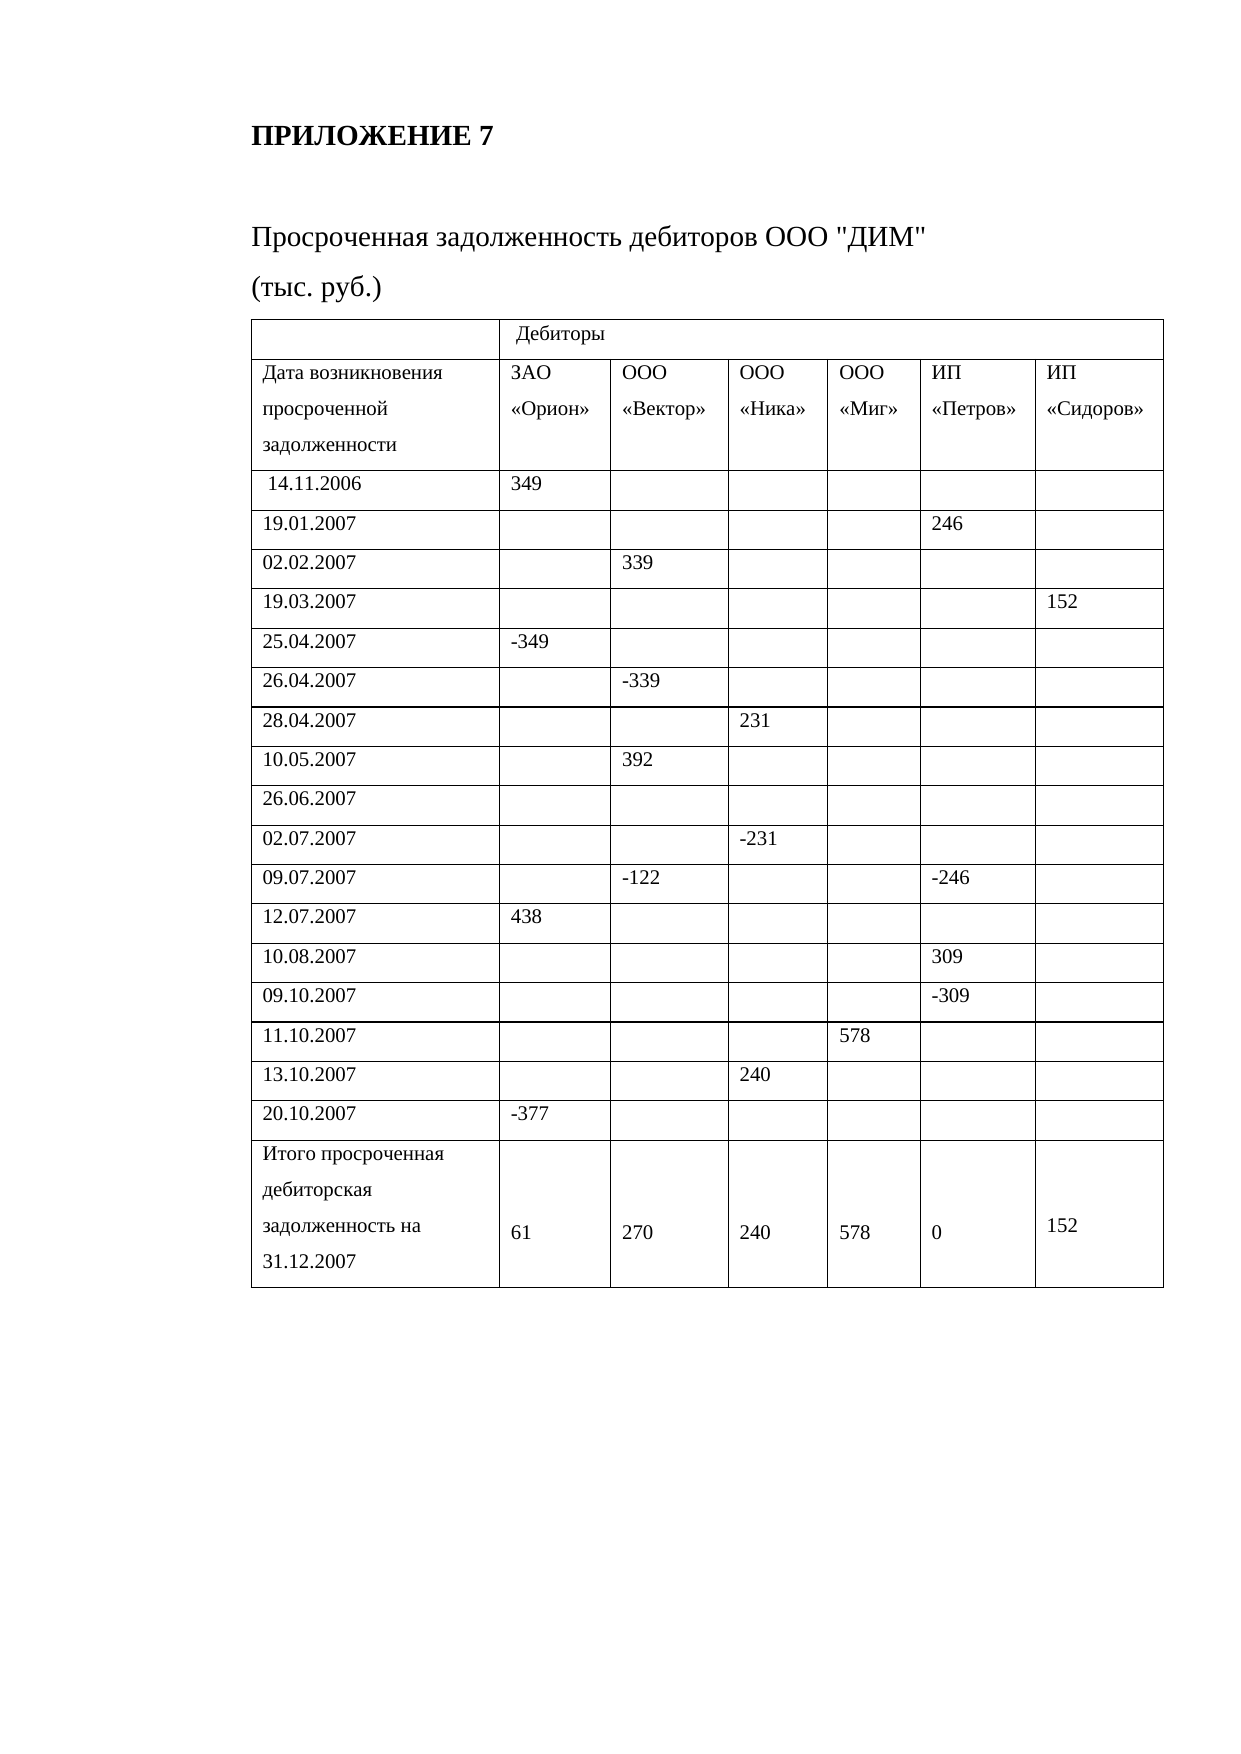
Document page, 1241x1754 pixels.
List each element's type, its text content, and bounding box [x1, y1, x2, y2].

table_cell [500, 1023, 610, 1061]
table_cell 231 [729, 708, 827, 746]
table_cell [500, 1062, 610, 1100]
table_cell ООО «Миг» [828, 360, 920, 470]
table_cell [611, 1101, 728, 1139]
table_cell [500, 708, 610, 746]
table_cell 240 [729, 1062, 827, 1100]
table_cell [828, 668, 920, 706]
table_cell [921, 471, 1035, 509]
table_cell 09.07.2007 [252, 865, 499, 903]
table_cell 02.07.2007 [252, 826, 499, 864]
table_cell 12.07.2007 [252, 904, 499, 943]
table_cell -122 [611, 865, 728, 903]
table_cell -377 [500, 1101, 610, 1139]
table_cell [500, 983, 610, 1021]
table_cell [500, 826, 610, 864]
table_cell [729, 629, 827, 667]
table_cell [921, 629, 1035, 667]
table_cell [828, 708, 920, 746]
table_cell [1036, 747, 1163, 785]
table_cell [611, 511, 728, 549]
table_header Дебиторы [500, 320, 1163, 359]
table_cell 02.02.2007 [252, 550, 499, 588]
table_cell [611, 944, 728, 982]
table_cell [921, 786, 1035, 824]
table_cell 19.03.2007 [252, 589, 499, 628]
table_cell [611, 471, 728, 509]
table_cell [1036, 786, 1163, 824]
table_cell 309 [921, 944, 1035, 982]
table_cell 578 [828, 1023, 920, 1061]
table_cell [611, 589, 728, 628]
table_cell 270 [611, 1141, 728, 1287]
table_cell [1036, 1101, 1163, 1139]
table_cell 240 [729, 1141, 827, 1287]
table_cell [729, 1101, 827, 1139]
table_cell [611, 629, 728, 667]
table_cell 152 [1036, 1141, 1163, 1287]
table_cell [921, 826, 1035, 864]
table_cell -339 [611, 668, 728, 706]
table_cell 13.10.2007 [252, 1062, 499, 1100]
table_cell 246 [921, 511, 1035, 549]
table_cell [500, 668, 610, 706]
table_cell 14.11.2006 [252, 471, 499, 509]
table_cell [500, 944, 610, 982]
table_cell 26.04.2007 [252, 668, 499, 706]
table_cell 438 [500, 904, 610, 943]
table_cell [1036, 550, 1163, 588]
table_cell 19.01.2007 [252, 511, 499, 549]
table_cell [1036, 629, 1163, 667]
table_cell [1036, 511, 1163, 549]
table_cell [729, 668, 827, 706]
table_cell [611, 983, 728, 1021]
table_cell [1036, 668, 1163, 706]
table_cell [729, 786, 827, 824]
table_cell 09.10.2007 [252, 983, 499, 1021]
table_cell 152 [1036, 589, 1163, 628]
text (тыс. руб.) [177, 269, 1152, 303]
table_cell [500, 747, 610, 785]
table_cell ООО «Вектор» [611, 360, 728, 470]
table_cell Дата возникновения просроченной задолженности [252, 360, 499, 470]
table_cell -309 [921, 983, 1035, 1021]
table_cell [828, 471, 920, 509]
table_cell [729, 865, 827, 903]
table_cell [729, 904, 827, 943]
table_cell 392 [611, 747, 728, 785]
table_cell [500, 786, 610, 824]
table_cell [729, 589, 827, 628]
table_cell 28.04.2007 [252, 708, 499, 746]
table_cell -231 [729, 826, 827, 864]
table_cell [500, 589, 610, 628]
table_cell 578 [828, 1141, 920, 1287]
table_cell 20.10.2007 [252, 1101, 499, 1139]
table_cell [828, 1062, 920, 1100]
table_cell [828, 629, 920, 667]
table_cell [611, 1023, 728, 1061]
table_cell [611, 1062, 728, 1100]
table_cell [500, 511, 610, 549]
table_cell Итого просроченная дебиторская задолженность на 31.12.2007 [252, 1141, 499, 1287]
table_cell [611, 904, 728, 943]
table_cell [921, 668, 1035, 706]
table_cell [1036, 904, 1163, 943]
table_cell [611, 786, 728, 824]
table_cell [828, 865, 920, 903]
table_cell [828, 983, 920, 1021]
table_cell [921, 589, 1035, 628]
table_cell [921, 1101, 1035, 1139]
table_cell [921, 550, 1035, 588]
table_cell [729, 550, 827, 588]
table_cell ИП «Петров» [921, 360, 1035, 470]
table_cell 339 [611, 550, 728, 588]
table_cell [729, 1023, 827, 1061]
table_cell 349 [500, 471, 610, 509]
table_cell [921, 1023, 1035, 1061]
table_cell 61 [500, 1141, 610, 1287]
table_cell [729, 944, 827, 982]
table_cell [729, 983, 827, 1021]
table_cell [1036, 1023, 1163, 1061]
table_cell [921, 904, 1035, 943]
text Просроченная задолженность дебиторов ООО "ДИМ" [177, 219, 1152, 252]
table_cell ИП «Сидоров» [1036, 360, 1163, 470]
table_cell [828, 786, 920, 824]
table_cell [828, 1101, 920, 1139]
table_header [252, 320, 499, 359]
table_cell [1036, 983, 1163, 1021]
table_cell -246 [921, 865, 1035, 903]
table_cell 10.08.2007 [252, 944, 499, 982]
table_cell [828, 747, 920, 785]
table_cell [828, 944, 920, 982]
table_cell [921, 708, 1035, 746]
table_cell [611, 708, 728, 746]
table_cell [729, 471, 827, 509]
table_cell 11.10.2007 [252, 1023, 499, 1061]
table_cell [921, 1062, 1035, 1100]
table_cell [1036, 708, 1163, 746]
text ПРИЛОЖЕНИЕ 7 [177, 118, 1152, 152]
table_cell 26.06.2007 [252, 786, 499, 824]
table_cell [828, 511, 920, 549]
table_cell [500, 865, 610, 903]
table_cell [828, 904, 920, 943]
table_cell [1036, 865, 1163, 903]
table_cell [828, 826, 920, 864]
table_cell [611, 826, 728, 864]
table_cell -349 [500, 629, 610, 667]
table_cell [921, 747, 1035, 785]
table_cell [828, 550, 920, 588]
table_cell 10.05.2007 [252, 747, 499, 785]
table_cell [1036, 944, 1163, 982]
table_cell [500, 550, 610, 588]
table_cell ООО «Ника» [729, 360, 827, 470]
table_cell [729, 511, 827, 549]
table_cell [1036, 1062, 1163, 1100]
table_cell [828, 589, 920, 628]
table_cell ЗАО «Орион» [500, 360, 610, 470]
table_cell [729, 747, 827, 785]
table_cell 25.04.2007 [252, 629, 499, 667]
table_cell [1036, 471, 1163, 509]
table_cell [1036, 826, 1163, 864]
table_cell 0 [921, 1141, 1035, 1287]
